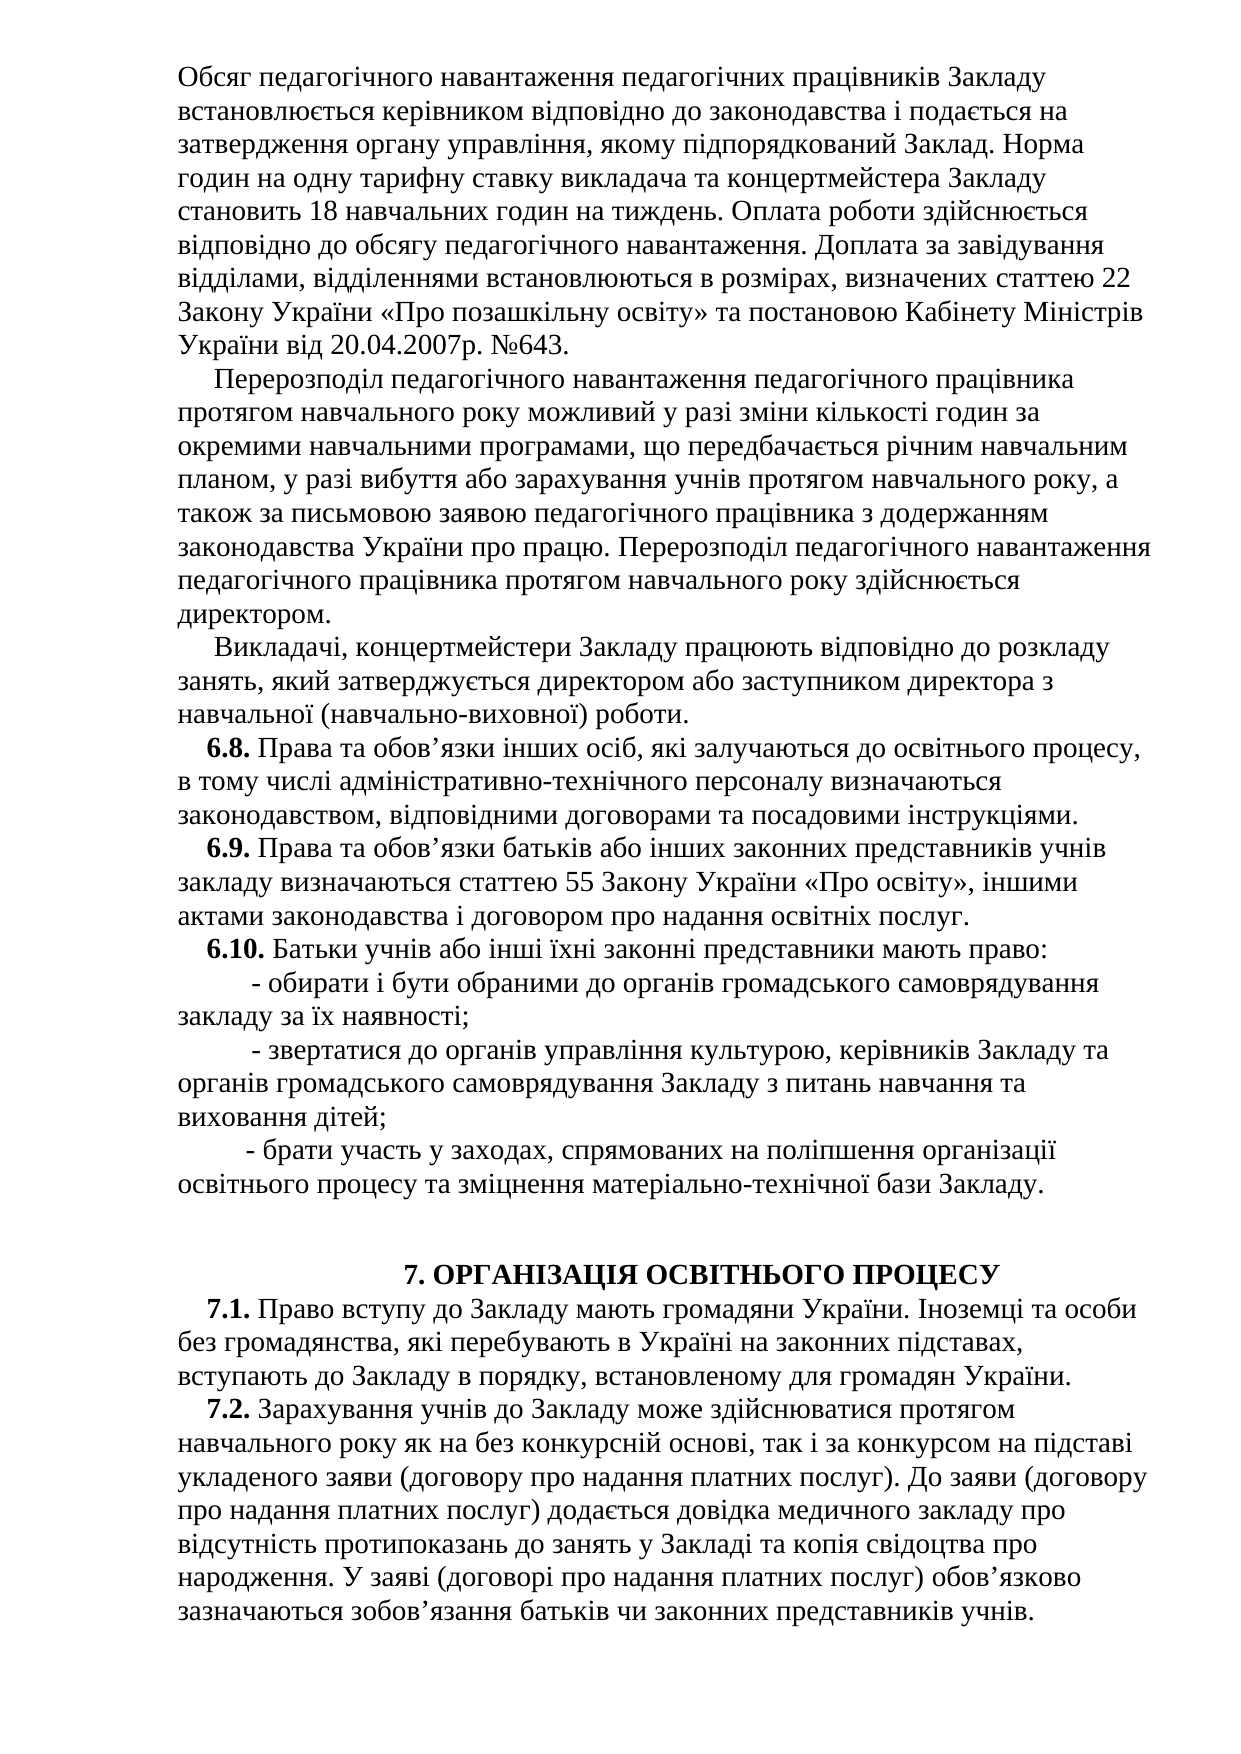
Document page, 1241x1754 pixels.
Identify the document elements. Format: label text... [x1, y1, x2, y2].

text - брати участь у заходах, спрямованих на поліпшення організації освітнього процесу та зміцнення матеріально-технічної бази Закладу. [177, 1132, 1152, 1199]
text 6.9. Права та обов’язки батьків або інших законних представників учнів закладу визначаються статтею 55 Закону України «Про освіту», іншими актами законодавства і договором про надання освітніх послуг. [177, 831, 1152, 931]
text 7.1. Право вступу до Закладу мають громадяни України. Іноземці та особи без громадянства, які перебувають в Україні на законних підставах, вступають до Закладу в порядку, встановленому для громадян України. [177, 1291, 1152, 1392]
text 7. ОРГАНІЗАЦІЯ ОСВІТНЬОГО ПРОЦЕСУ [252, 1257, 1152, 1291]
text Перерозподіл педагогічного навантаження педагогічного працівника протягом навчального року можливий у разі зміни кількості годин за окремими навчальними програмами, що передбачається річним навчальним планом, у разі вибуття або зарахування учнів протягом навчального року, а також за письмовою заявою педагогічного працівника з додержанням законодавства України про працю. Перерозподіл педагогічного навантаження педагогічного працівника протягом навчального року здійснюється директором. [177, 361, 1152, 629]
text 6.8. Права та обов’язки інших осіб, які залучаються до освітнього процесу, в тому числі адміністративно-технічного персоналу визначаються законодавством, відповідними договорами та посадовими інструкціями. [177, 730, 1152, 831]
text 6.10. Батьки учнів або інші їхні законні представники мають право: [177, 931, 1152, 965]
text Обсяг педагогічного навантаження педагогічних працівників Закладу встановлюється керівником відповідно до законодавства і подається на затвердження органу управління, якому підпорядкований Заклад. Норма годин на одну тарифну ставку викладача та концертмейстера Закладу становить 18 навчальних годин на тиждень. Оплата роботи здійснюється відповідно до обсягу педагогічного навантаження. Доплата за завідування відділами, відділеннями встановлюються в розмірах, визначених статтею 22 Закону України «Про позашкільну освіту» та постановою Кабінету Міністрів України від 20.04.2007р. №643. [177, 59, 1152, 361]
text Викладачі, концертмейстери Закладу працюють відповідно до розкладу занять, який затверджується директором або заступником директора з навчальної (навчально-виховної) роботи. [177, 629, 1152, 730]
text - звертатися до органів управління культурою, керівників Закладу та органів громадського самоврядування Закладу з питань навчання та виховання дітей; [177, 1032, 1152, 1132]
text - обирати і бути обраними до органів громадського самоврядування закладу за їх наявності; [177, 965, 1152, 1032]
text 7.2. Зарахування учнів до Закладу може здійснюватися протягом навчального року як на без конкурсній основі, так і за конкурсом на підставі укладеного заяви (договору про надання платних послуг). До заяви (договору про надання платних послуг) додається довідка медичного закладу про відсутність протипоказань до занять у Закладі та копія свідоцтва про народження. У заяві (договорі про надання платних послуг) обов’язково зазначаються зобов’язання батьків чи законних представників учнів. [177, 1392, 1152, 1626]
